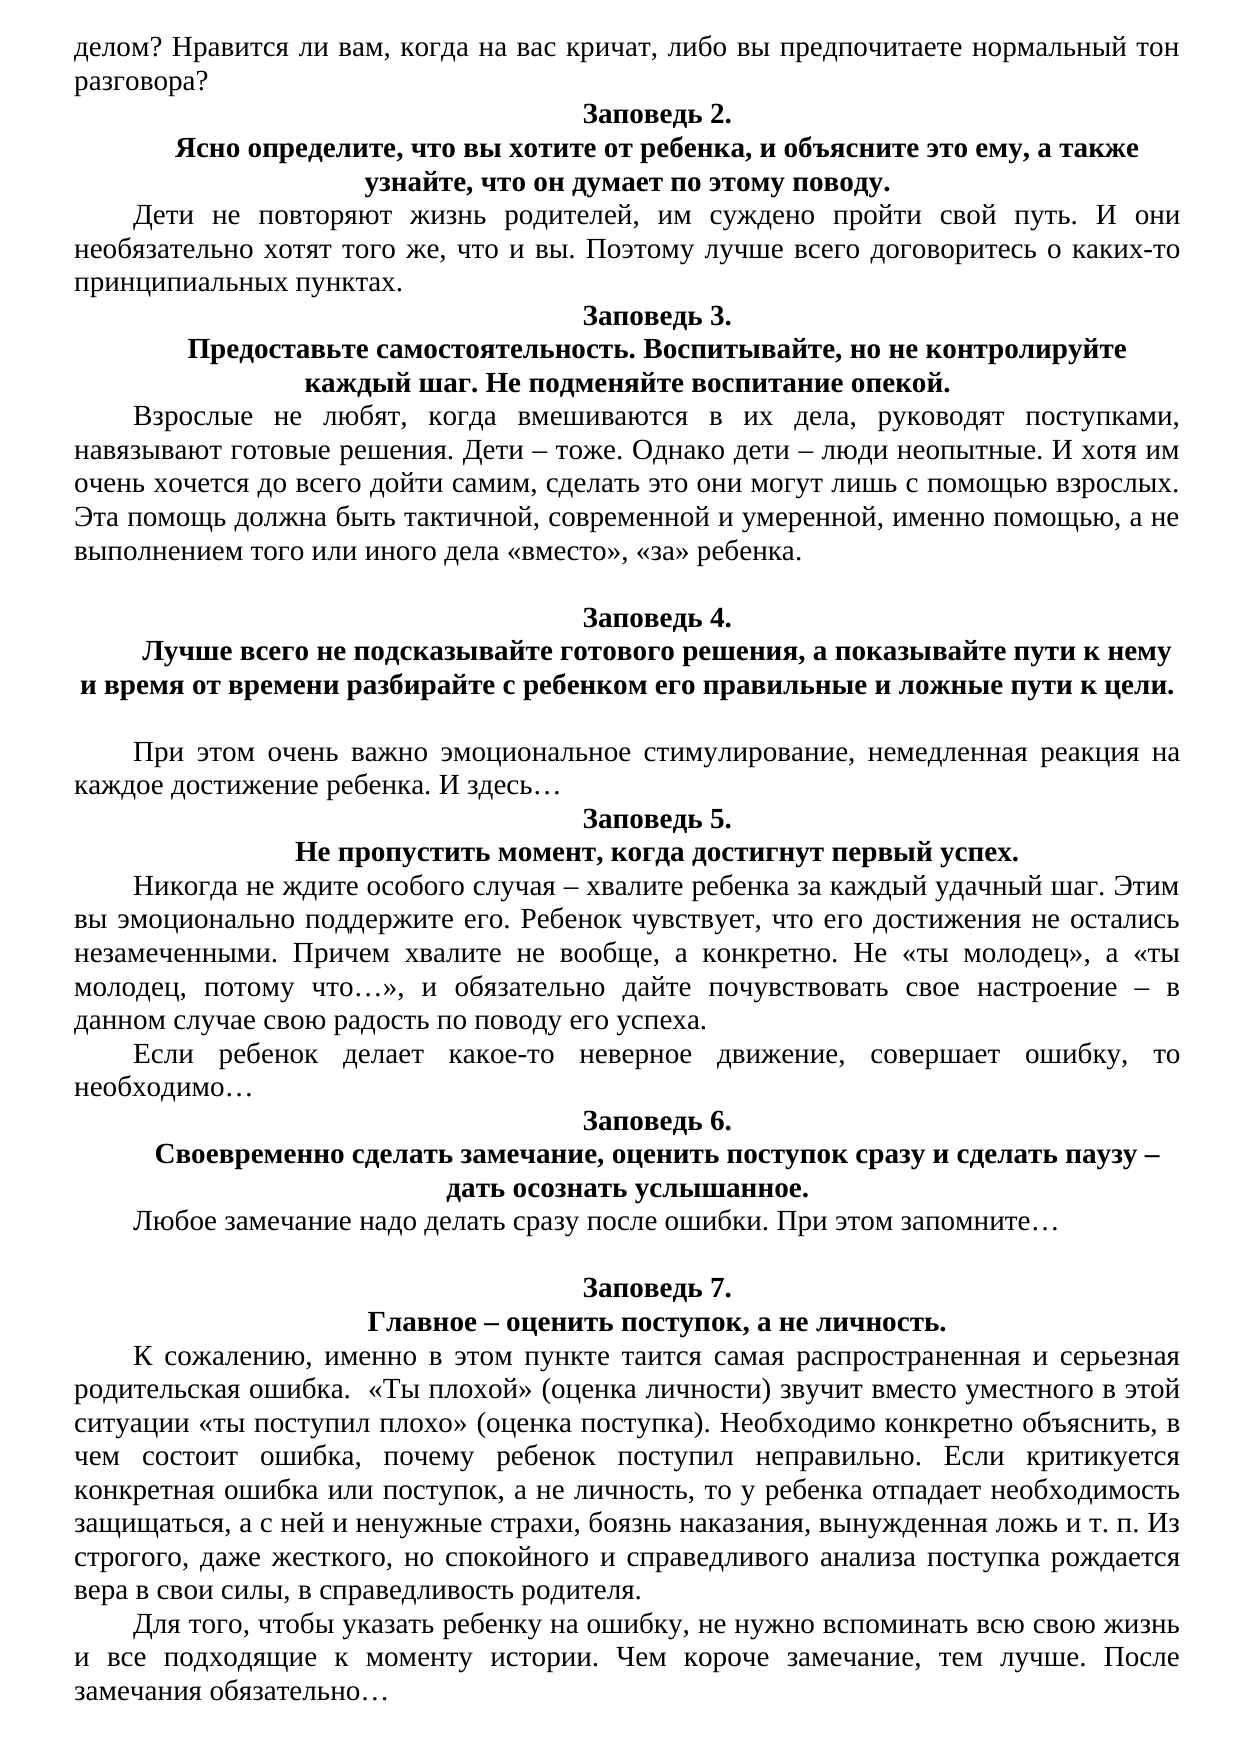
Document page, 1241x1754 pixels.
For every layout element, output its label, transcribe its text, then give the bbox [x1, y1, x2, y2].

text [74, 29, 1181, 97]
text Любое замечание надо делать сразу после ошибки. При этом запомните… [74, 1203, 1181, 1237]
text Никогда не ждите особого случая – хвалите ребенка за каждый удачный шаг. Этим вы эмоционально поддержите его. Ребенок чувствует, что его достижения не остались незамеченными. Причем хвалите не вообще, а конкретно. Не «ты молодец», а «ты молодец, потому что…», и обязательно дайте почувствовать свое настроение – в данном случае свою радость по поводу его успеха. [74, 868, 1181, 1036]
text Ясно определите, что вы хотите от ребенка, и объясните это ему, а также узнайте, что он думает по этому поводу. [74, 130, 1181, 197]
text К сожалению, именно в этом пункте таится самая распространенная и серьезная родительская ошибка. «Ты плохой» (оценка личности) звучит вместо уместного в этой ситуации «ты поступил плохо» (оценка поступка). Необходимо конкретно объяснить, в чем состоит ошибка, почему ребенок поступил неправильно. Если критикуется конкретная ошибка или поступок, а не личность, то у ребенка отпадает необходимость защищаться, а с ней и ненужные страхи, боязнь наказания, вынужденная ложь и т. п. Из строгого, даже жесткого, но спокойного и справедливого анализа поступка рождается вера в свои силы, в справедливость родителя. [74, 1338, 1181, 1606]
text Заповедь 3. [74, 298, 1181, 331]
text Заповедь 7. [74, 1271, 1181, 1304]
text Не пропустить момент, когда достигнут первый успех. [74, 834, 1181, 868]
text Заповедь 5. [74, 801, 1181, 834]
text Главное – оценить поступок, а не личность. [74, 1304, 1181, 1338]
text Своевременно сделать замечание, оценить поступок сразу и сделать паузу – дать осознать услышанное. [74, 1136, 1181, 1203]
text Дети не повторяют жизнь родителей, им суждено пройти свой путь. И они необязательно хотят того же, что и вы. Поэтому лучше всего договоритесь о каких-то принципиальных пунктах. [74, 197, 1181, 298]
text Заповедь 6. [74, 1103, 1181, 1136]
text Взрослые не любят, когда вмешиваются в их дела, руководят поступками, навязывают готовые решения. Дети – тоже. Однако дети – люди неопытные. И хотя им очень хочется до всего дойти самим, сделать это они могут лишь с помощью взрослых. Эта помощь должна быть тактичной, современной и умеренной, именно помощью, а не выполнением того или иного дела «вместо», «за» ребенка. [74, 398, 1181, 566]
text Если ребенок делает какое-то неверное движение, совершает ошибку, то необходимо… [74, 1036, 1181, 1103]
text Для того, чтобы указать ребенку на ошибку, не нужно вспоминать всю свою жизнь и все подходящие к моменту истории. Чем короче замечание, тем лучше. После замечания обязательно… [74, 1606, 1181, 1707]
text Предоставьте самостоятельность. Воспитывайте, но не контролируйте каждый шаг. Не подменяйте воспитание опекой. [74, 331, 1181, 398]
text При этом очень важно эмоциональное стимулирование, немедленная реакция на каждое достижение ребенка. И здесь… [74, 734, 1181, 801]
text Лучше всего не подсказывайте готового решения, а показывайте пути к нему и время от времени разбирайте с ребенком его правильные и ложные пути к цели. [74, 633, 1181, 700]
text Заповедь 4. [74, 600, 1181, 633]
text Заповедь 2. [74, 97, 1181, 130]
